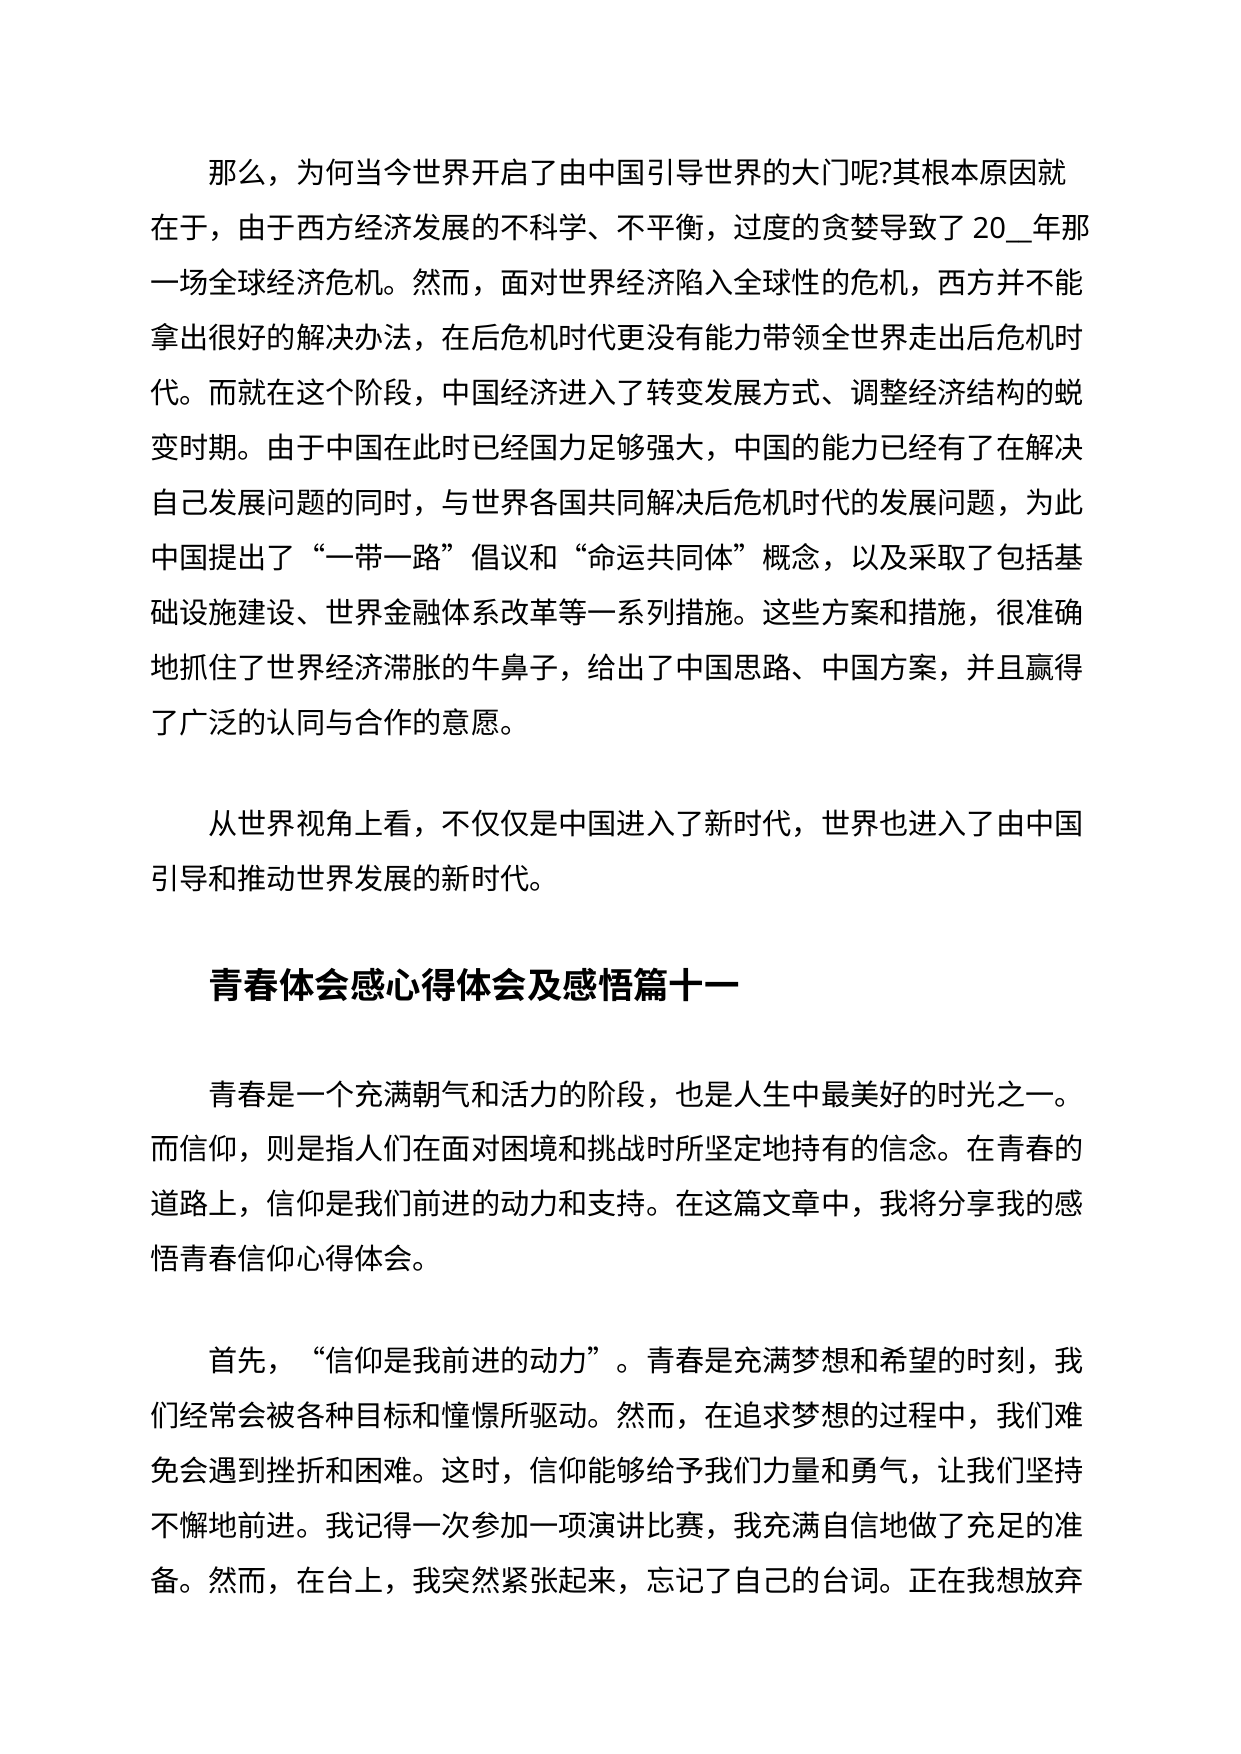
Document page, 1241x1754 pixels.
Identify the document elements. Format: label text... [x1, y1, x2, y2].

text 从世界视角上看，不仅仅是中国进入了新时代，世界也进入了由中国引导和推动世界发展的新时代。 [150, 801, 1090, 898]
text 青春是一个充满朝气和活力的阶段，也是人生中最美好的时光之一。而信仰，则是指人们在面对困境和挑战时所坚定地持有的信念。在青春的道路上，信仰是我们前进的动力和支持。在这篇文章中，我将分享我的感悟青春信仰心得体会。 [150, 1071, 1090, 1278]
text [150, 1337, 1090, 1599]
text 那么，为何当今世界开启了由中国引导世界的大门呢?其根本原因就在于，由于西方经济发展的不科学、不平衡，过度的贪婪导致了20__年那一场全球经济危机。然而，面对世界经济陷入全球性的危机，西方并不能拿出很好的解决办法，在后危机时代更没有能力带领全世界走出后危机时代。而就在这个阶段，中国经济进入了转变发展方式、调整经济结构的蜕变时期。由于中国在此时已经国力足够强大，中国的能力已经有了在解决自己发展问题的同时，与世界各国共同解决后危机时代的发展问题，为此中国提出了“一带一路”倡议和“命运共同体”概念，以及采取了包括基础设施建设、世界金融体系改革等一系列措施。这些方案和措施，很准确地抓住了世界经济滞胀的牛鼻子，给出了中国思路、中国方案，并且赢得了广泛的认同与合作的意愿。 [150, 150, 1090, 741]
text 青春体会感心得体会及感悟篇十一 [150, 958, 1090, 1009]
